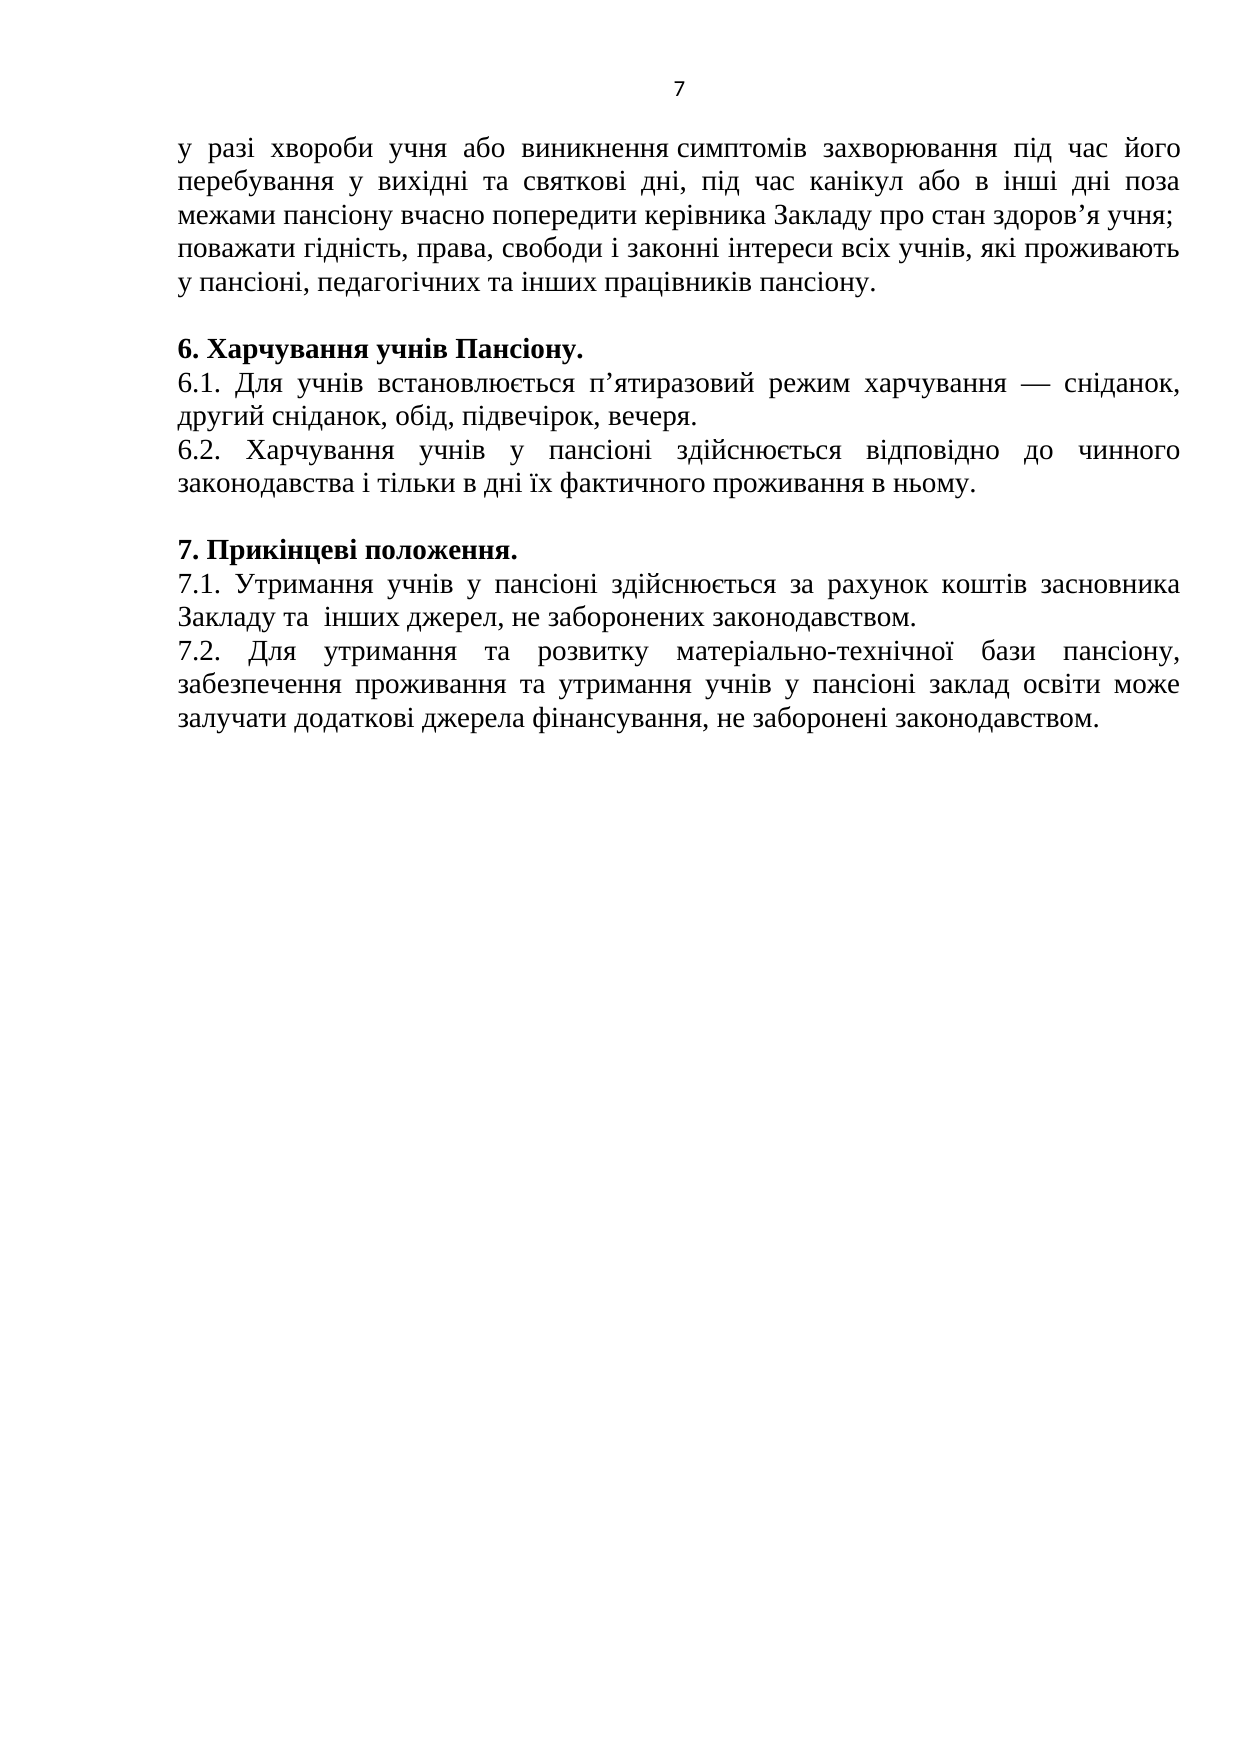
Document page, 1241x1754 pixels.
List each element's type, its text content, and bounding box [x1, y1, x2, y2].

text 7. Прикінцеві положення. [177, 532, 1181, 566]
text 6.2. Харчування учнів у пансіоні здійснюється відповідно до чинного законодавства і тільки в дні їх фактичного проживання в ньому. [177, 432, 1181, 499]
text 7.2. Для утримання та розвитку матеріально-технічної бази пансіону, забезпечення проживання та утримання учнів у пансіоні заклад освіти може залучати додаткові джерела фінансування, не заборонені законодавством. [177, 633, 1181, 734]
text 6.1. Для учнів встановлюється п’ятиразовий режим харчування — сніданок, другий сніданок, обід, підвечірок, вечеря. [177, 365, 1181, 432]
text поважати гідність, права, свободи і законні інтереси всіх учнів, які проживають у пансіоні, педагогічних та інших працівників пансіону. [177, 231, 1181, 298]
text у разі хвороби учня або виникнення симптомів захворювання під час його перебування у вихідні та святкові дні, під час канікул або в інші дні поза межами пансіону вчасно попередити керівника Закладу про стан здоров’я учня; [177, 130, 1181, 231]
text 6. Харчування учнів Пансіону. [177, 331, 1181, 365]
text 7.1. Утримання учнів у пансіоні здійснюється за рахунок коштів засновника Закладу та інших джерел, не заборонених законодавством. [177, 566, 1181, 633]
